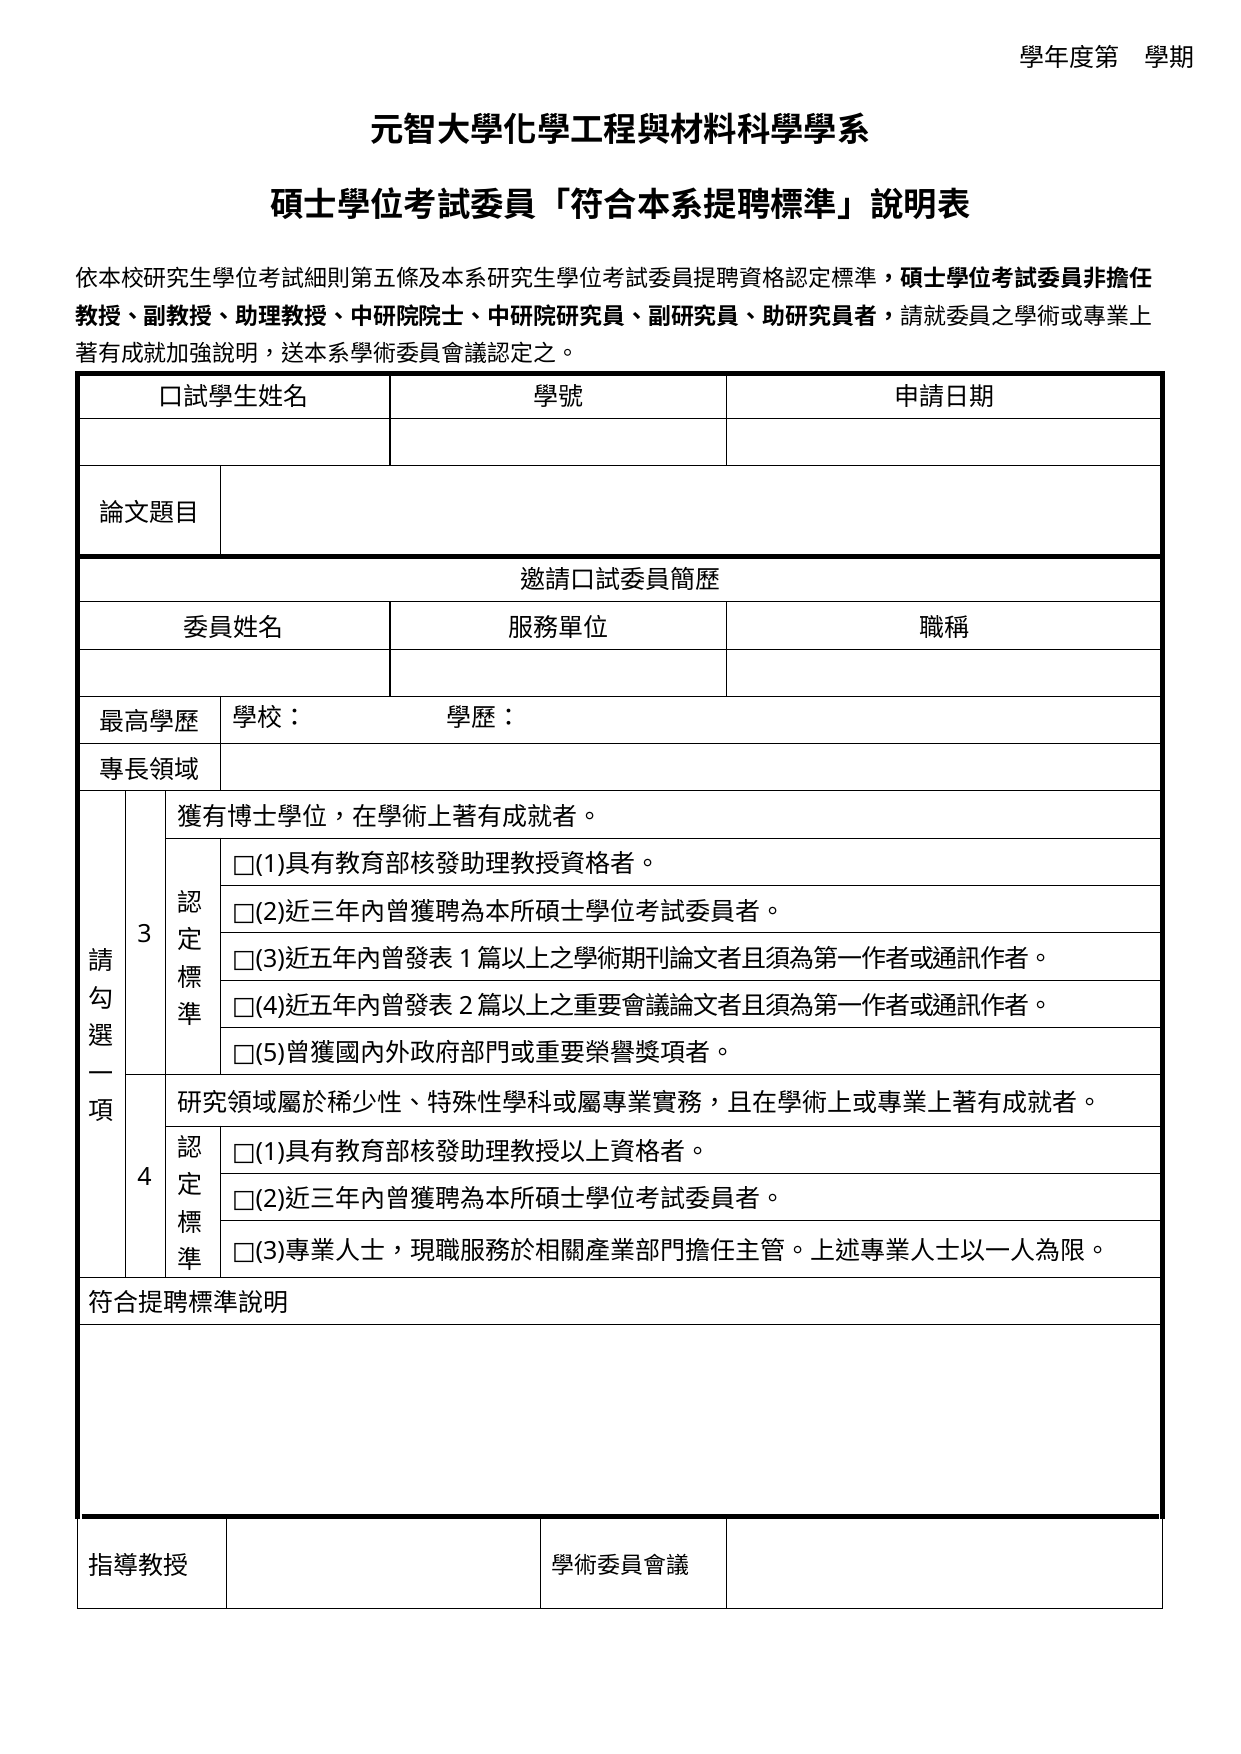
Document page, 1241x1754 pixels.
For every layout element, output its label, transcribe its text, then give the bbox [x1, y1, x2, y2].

table_cell [227, 1519, 540, 1608]
table_header 口試學生姓名 [80, 376, 389, 418]
table_cell 學校： 學歷： [221, 697, 1160, 743]
table_cell 邀請口試委員簡歷 [80, 559, 1160, 601]
table_cell 論文題目 [80, 466, 220, 554]
table_cell □(5)曾獲國內外政府部門或重要榮譽獎項者。 [221, 1028, 1160, 1074]
table_cell [221, 466, 1160, 554]
table_cell □(3)近五年內曾發表1篇以上之學術期刊論文者且須為第一作者或通訊作者。 [221, 933, 1160, 979]
table_header 學號 [391, 376, 726, 418]
table_cell [221, 744, 1160, 790]
table_cell 專長領域 [80, 744, 220, 790]
text 依本校研究生學位考試細則第五條及本系研究生學位考試委員提聘資格認定標準，碩士學位考試委員非擔任教授、副教授、助理教授、中研院院士、中研院研究員、副研究員、助研究員者，請就委員之學術或專業上著有成就加強說明，送本系學術委員會議認定之。 [75, 258, 1165, 371]
table_cell 職稱 [727, 602, 1160, 648]
table_cell 認定標準 [166, 1127, 220, 1277]
table_cell □(2)近三年內曾獲聘為本所碩士學位考試委員者。 [221, 886, 1160, 932]
table_cell □(1)具有教育部核發助理教授以上資格者。 [221, 1127, 1160, 1173]
table_cell [727, 419, 1160, 465]
table_cell 最高學歷 [80, 697, 220, 743]
table_cell [391, 650, 726, 696]
table_cell □(3)專業人士，現職服務於相關產業部門擔任主管。上述專業人士以一人為限。 [221, 1221, 1160, 1277]
table_cell [80, 650, 389, 696]
text 碩士學位考試委員「符合本系提聘標準」說明表 [75, 164, 1165, 239]
table_cell [80, 419, 389, 465]
table_cell [727, 1514, 1162, 1608]
table_cell □(1)具有教育部核發助理教授資格者。 [221, 839, 1160, 885]
table_cell [80, 1325, 1160, 1514]
table_cell 請勾選一項 [80, 791, 125, 1277]
table_cell 研究領域屬於稀少性、特殊性學科或屬專業實務，且在學術上或專業上著有成就者。 [166, 1075, 1160, 1126]
table_cell 獲有博士學位，在學術上著有成就者。 [166, 791, 1160, 838]
table_cell 服務單位 [391, 602, 726, 648]
table_cell [727, 650, 1160, 696]
table_header 申請日期 [727, 376, 1160, 418]
table_cell 學術委員會議 [541, 1519, 726, 1608]
table_cell 符合提聘標準說明 [80, 1278, 1160, 1324]
table_cell 3 [126, 791, 165, 1074]
text 元智大學化學工程與材料科學學系 [75, 89, 1165, 164]
table_cell 指導教授 [78, 1514, 226, 1608]
table_cell □(4)近五年內曾發表2篇以上之重要會議論文者且須為第一作者或通訊作者。 [221, 981, 1160, 1027]
table_cell [391, 419, 726, 465]
table_cell 4 [126, 1075, 165, 1277]
table_cell 委員姓名 [80, 602, 389, 648]
table_cell 認定標準 [166, 839, 220, 1074]
table_cell □(2)近三年內曾獲聘為本所碩士學位考試委員者。 [221, 1174, 1160, 1220]
